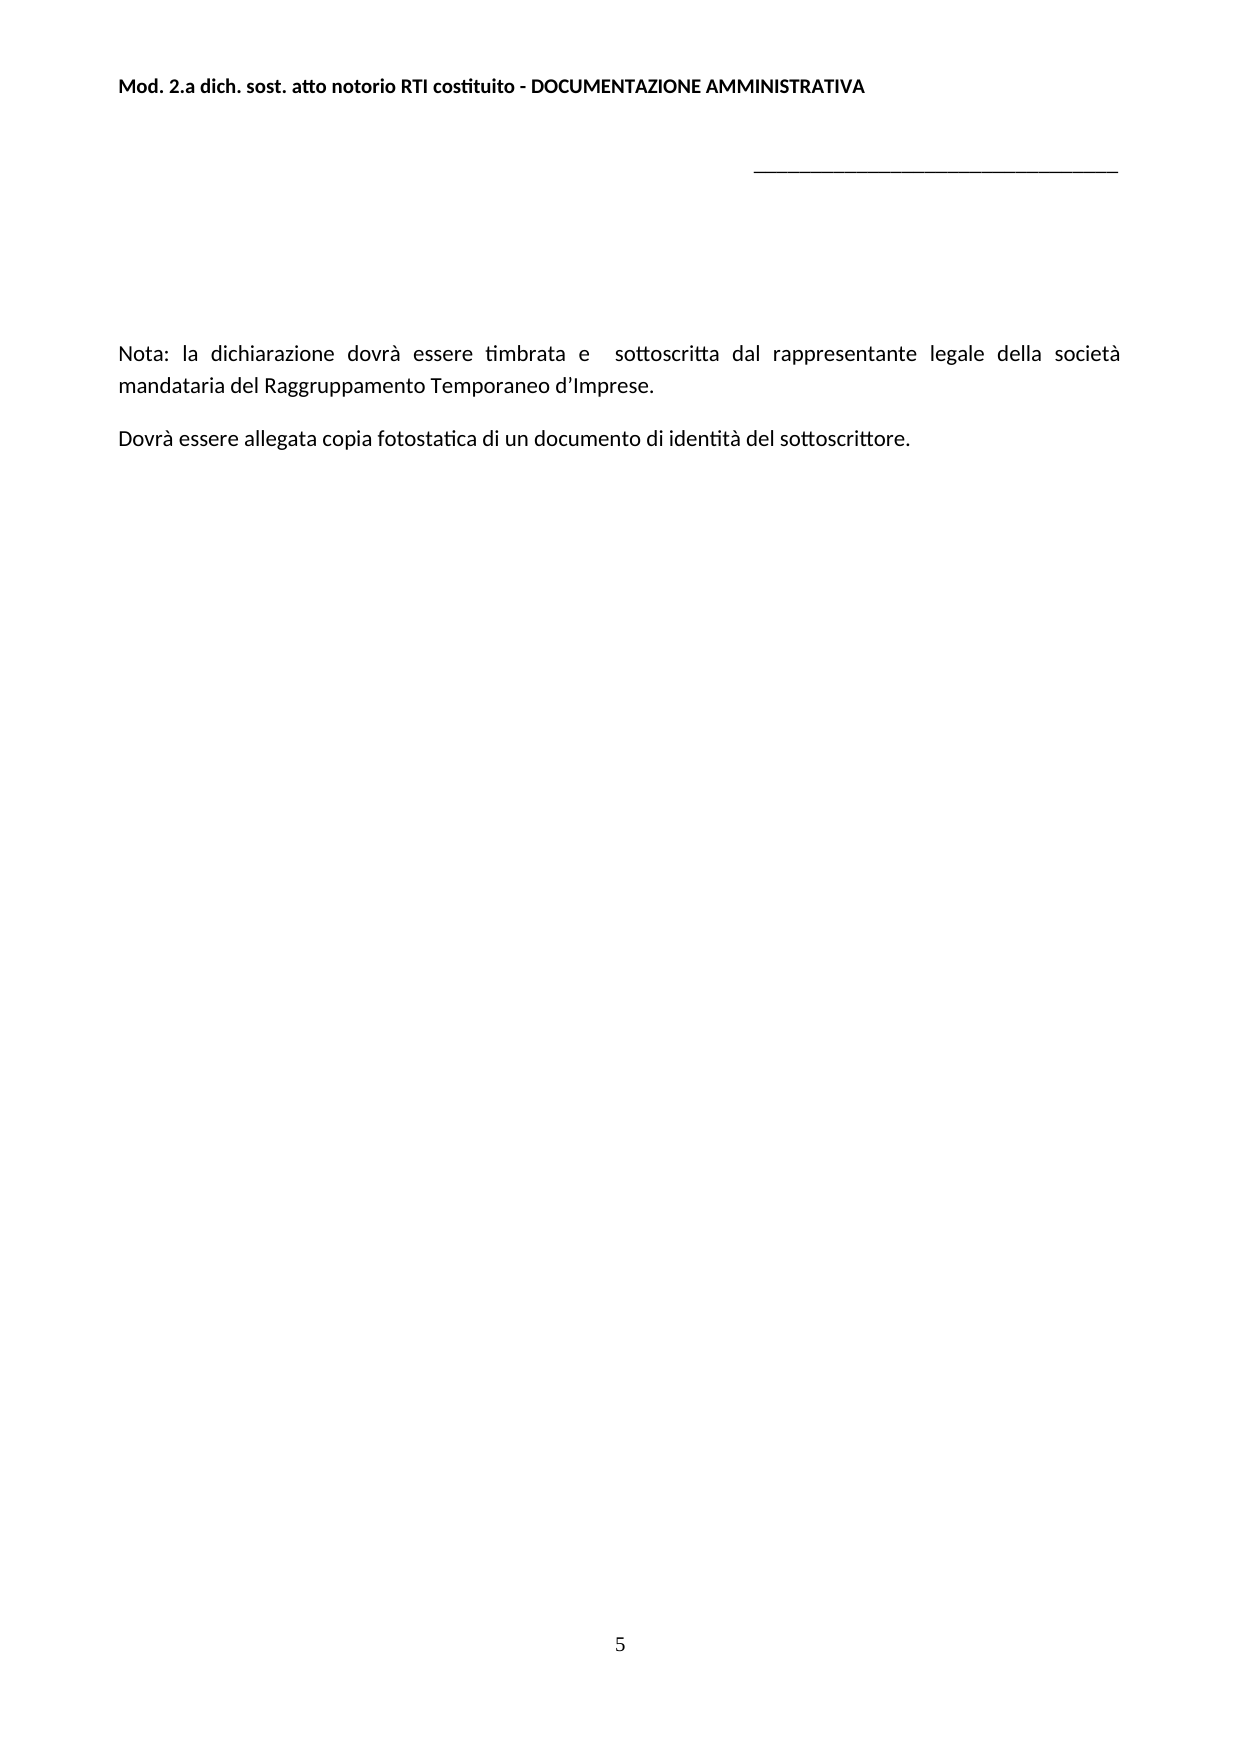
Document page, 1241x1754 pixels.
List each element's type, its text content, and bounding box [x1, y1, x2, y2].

text Nota: la dichiarazione dovrà essere timbrata e sottoscritta dal rappresentante legale della società mandataria del Raggruppamento Temporaneo d’Imprese. [118, 339, 1122, 399]
text ________________________________ [634, 148, 1122, 208]
text Dovrà essere allegata copia fotostatica di un documento di identità del sottoscrittore. [118, 424, 1122, 452]
